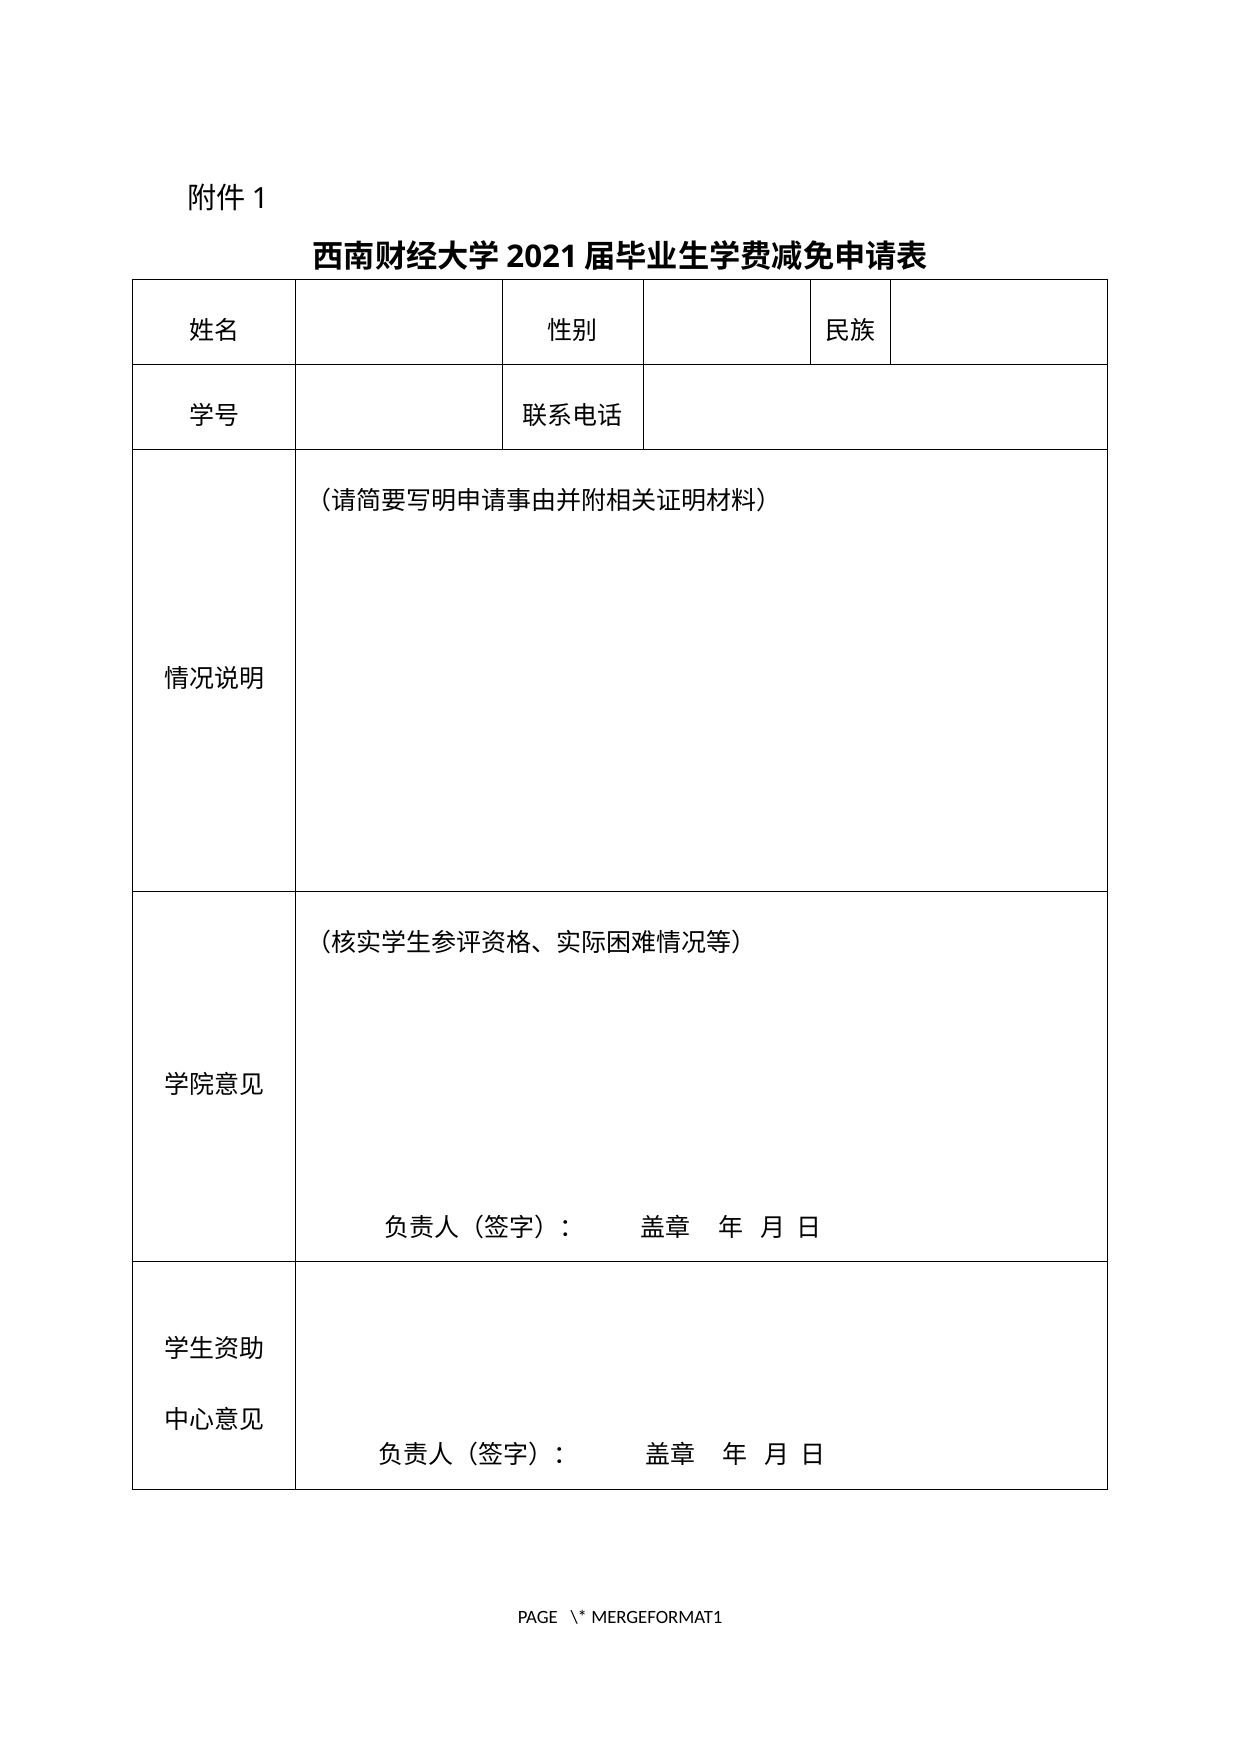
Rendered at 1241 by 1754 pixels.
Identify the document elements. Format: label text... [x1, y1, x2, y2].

text 西南财经大学2021届毕业生学费减免申请表 [187, 220, 1053, 279]
table_cell 联系电话 [503, 365, 643, 449]
table_header 性别 [503, 280, 643, 364]
table_cell 情况说明 [133, 450, 295, 891]
table_cell 负责人（签字）： 盖章 年 月 日 [296, 1262, 1107, 1488]
text 附件1 [187, 162, 1053, 220]
table_cell （请简要写明申请事由并附相关证明材料） [296, 450, 1107, 891]
table_header 姓名 [133, 280, 295, 364]
table_cell 学院意见 [133, 892, 295, 1261]
table_cell [644, 365, 1107, 449]
table_header [296, 280, 502, 364]
table_cell 学生资助 中心意见 [133, 1262, 295, 1488]
table_cell [296, 365, 502, 449]
table_cell （核实学生参评资格、实际困难情况等） 负责人（签字）： 盖章 年 月 日 [296, 892, 1107, 1261]
table_header [644, 280, 810, 364]
table_cell 学号 [133, 365, 295, 449]
table_header 民族 [811, 280, 890, 364]
table_header [891, 280, 1107, 364]
